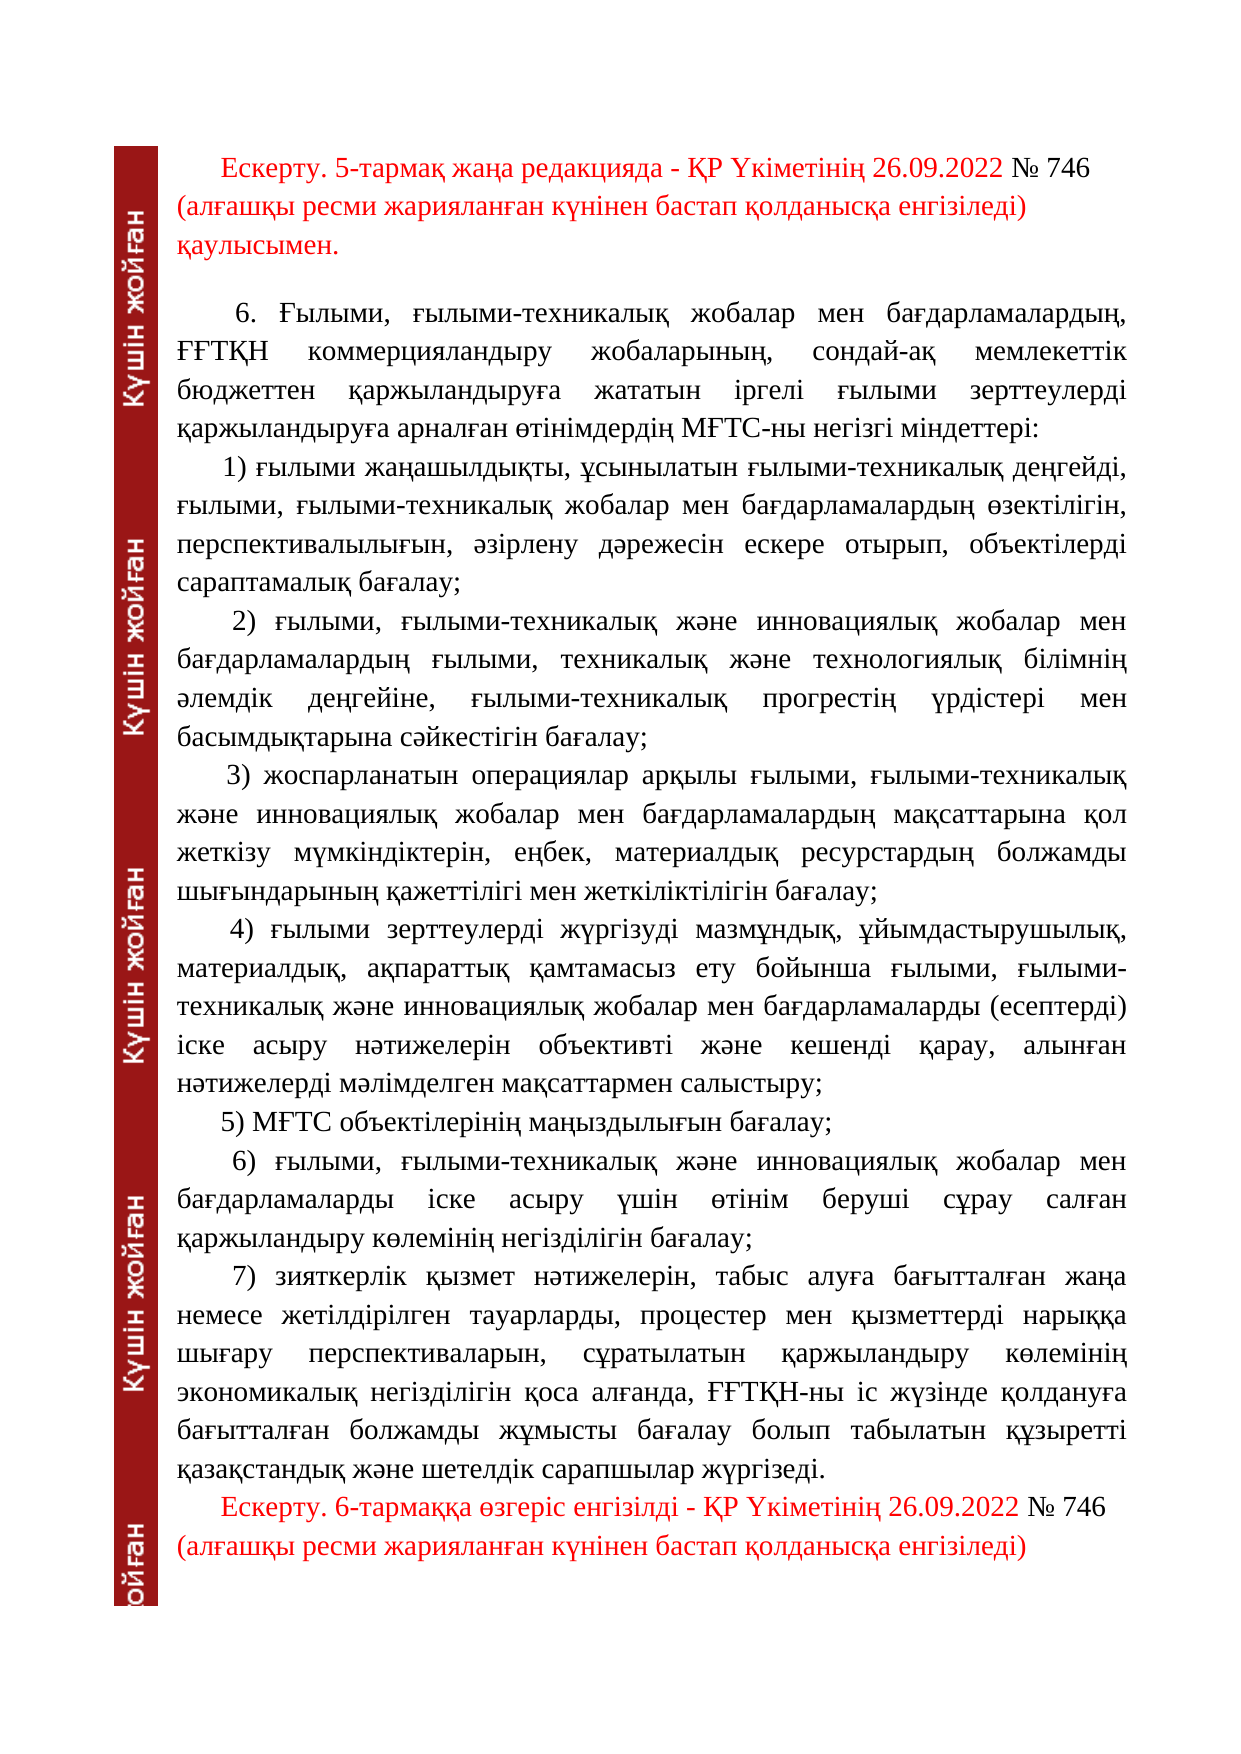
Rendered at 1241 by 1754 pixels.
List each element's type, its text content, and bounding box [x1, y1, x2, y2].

picture [114, 1099, 158, 1104]
text 2) ғылыми, ғылыми-техникалық және инновациялық жобалар мен бағдарламалардың ғылыми, техникалық және технологиялық білімнің әлемдік деңгейіне, ғылыми-техникалық прогрестің үрдістері мен басымдықтарына сәйкестігін бағалау; [112, 603, 1128, 752]
picture [114, 598, 158, 603]
picture [114, 906, 158, 911]
picture [114, 291, 158, 295]
picture [114, 1484, 158, 1489]
text 1) ғылыми жаңашылдықты, ұсынылатын ғылыми-техникалық деңгейді, ғылыми, ғылыми-техникалық жобалар мен бағдарламалардың өзектілігін, перспективалылығын, әзірлену дәрежесін ескере отырып, объектілерді сараптамалық бағалау; [112, 449, 1128, 598]
text 4) ғылыми зерттеулерді жүргізуді мазмұндық, ұйымдастырушылық, материалдық, ақпараттық қамтамасыз ету бойынша ғылыми, ғылыми-техникалық және инновациялық жобалар мен бағдарламаларды (есептерді) іске асыру нәтижелерін объективті және кешенді қарау, алынған нәтижелерді мәлімделген мақсаттармен салыстыру; [112, 911, 1128, 1099]
picture [114, 752, 158, 757]
text 7) зияткерлік қызмет нәтижелерін, табыс алуға бағытталған жаңа немесе жетілдірілген тауарларды, процестер мен қызметтерді нарыққа шығару перспективаларын, сұратылатын қаржыландыру көлемінің экономикалық негізділігін қоса алғанда, ҒҒТҚН-ны іс жүзінде қолдануға бағытталған болжамды жұмысты бағалау болып табылатын құзыретті қазақстандық және шетелдік сарапшылар жүргізеді. [112, 1258, 1128, 1484]
picture [114, 1562, 158, 1606]
picture [114, 444, 158, 449]
text 6) ғылыми, ғылыми-техникалық және инновациялық жобалар мен бағдарламаларды іске асыру үшін өтінім беруші сұрау салған қаржыландыру көлемінің негізділігін бағалау; [112, 1143, 1128, 1253]
text 5) МҒТС объектілерінің маңыздылығын бағалау; [112, 1104, 1128, 1138]
picture [114, 1253, 158, 1258]
text 6. Ғылыми, ғылыми-техникалық жобалар мен бағдарламалардың, ҒҒТҚН коммерцияландыру жобаларының, сондай-ақ мемлекеттік бюджеттен қаржыландыруға жататын іргелі ғылыми зерттеулерді қаржыландыруға арналған өтінімдердің МҒТС-ны негізгі міндеттері: [112, 295, 1128, 444]
text 3) жоспарланатын операциялар арқылы ғылыми, ғылыми-техникалық және инновациялық жобалар мен бағдарламалардың мақсаттарына қол жеткізу мүмкіндіктерін, еңбек, материалдық ресурстардың болжамды шығындарының қажеттілігі мен жеткіліктілігін бағалау; [112, 757, 1128, 906]
picture [114, 1138, 158, 1143]
text Ескерту. 5-тармақ жаңа редакцияда - ҚР Үкіметінің 26.09.2022 № 746 (алғашқы ресми жарияланған күнінен бастап қолданысқа енгізіледі) қаулысымен. [112, 150, 1128, 291]
picture [114, 146, 158, 150]
